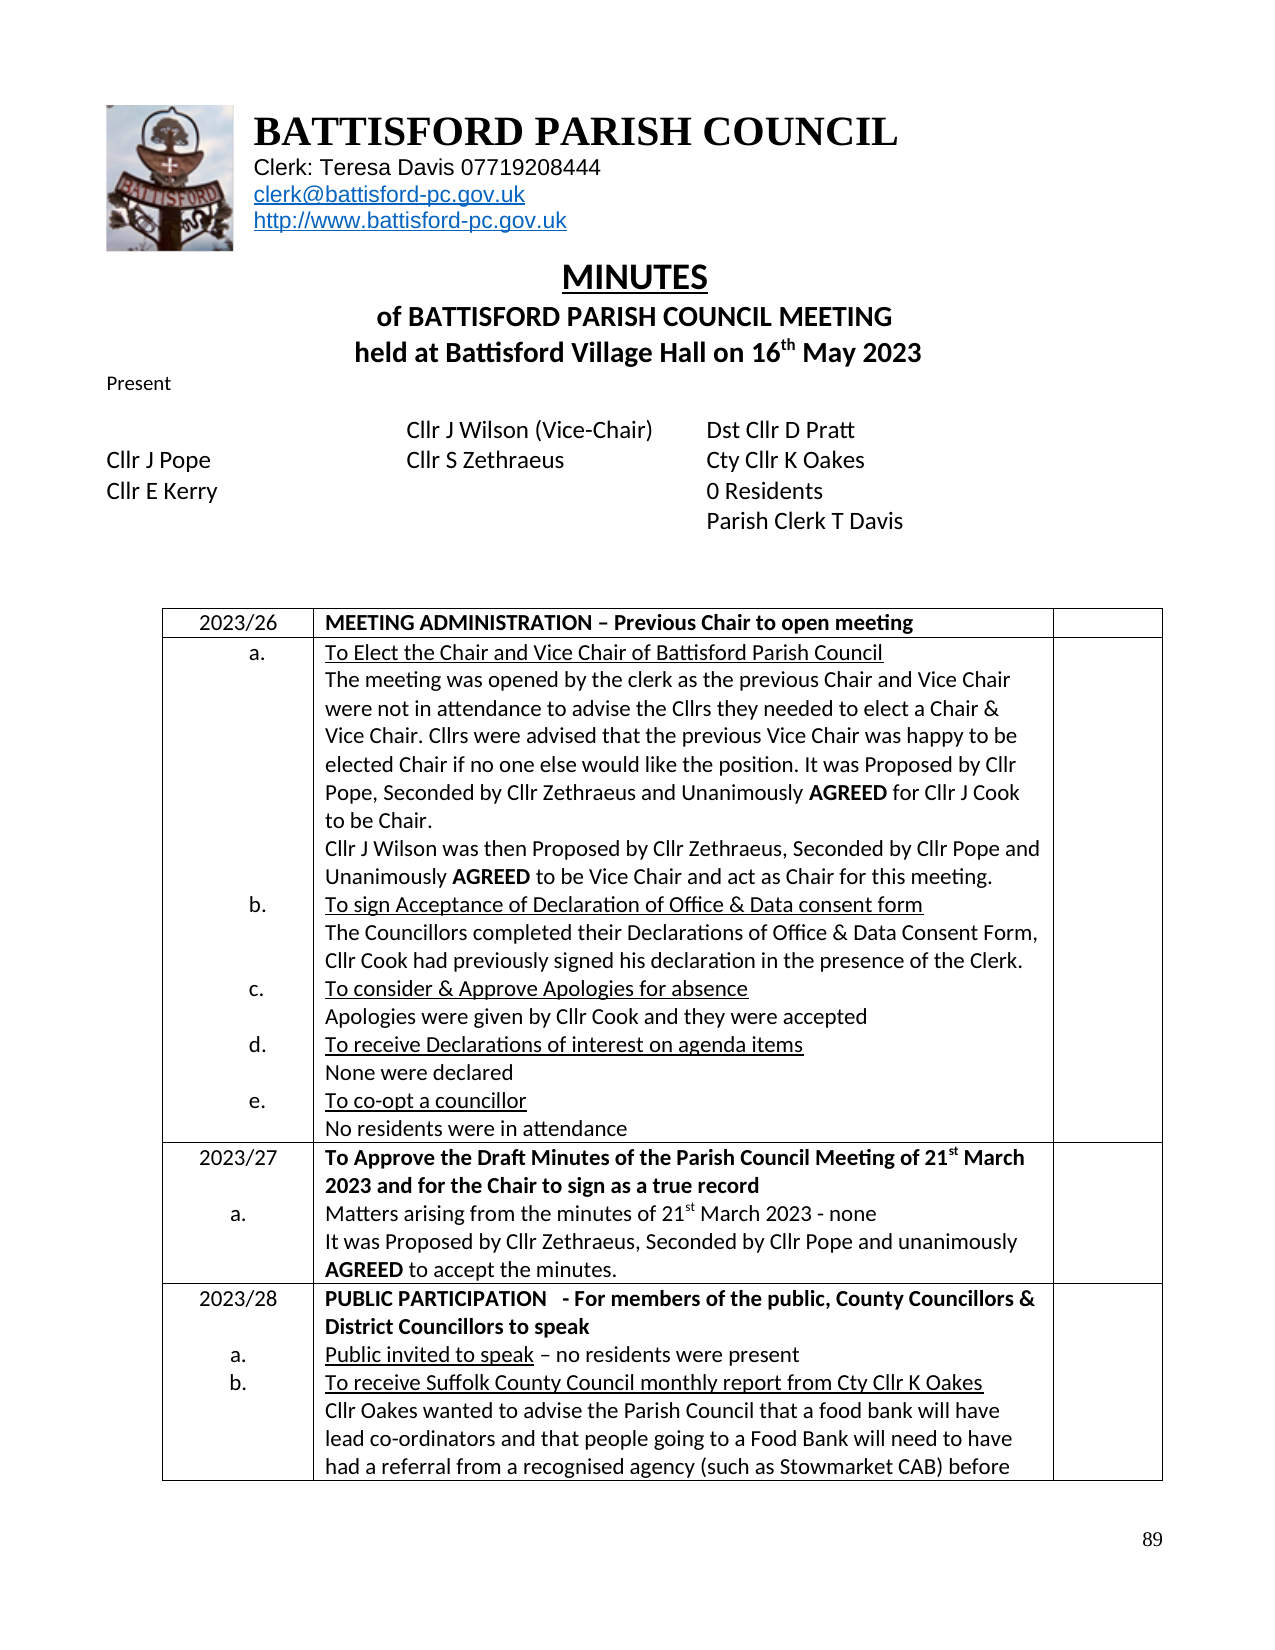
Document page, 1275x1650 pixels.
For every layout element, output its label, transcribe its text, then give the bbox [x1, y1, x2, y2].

text Present [106, 370, 1163, 395]
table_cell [314, 1284, 1053, 1480]
table_cell a. b. c. d. e. [163, 638, 313, 1142]
table_cell [1054, 1143, 1162, 1283]
picture [106, 105, 235, 253]
text Cllr J Pope Cllr S Zethraeus Cty Cllr K Oakes [106, 444, 1163, 475]
text Cllr E Kerry 0 Residents [106, 475, 1163, 505]
table_header [1054, 609, 1162, 637]
table_cell To Approve the Draft Minutes of the Parish Council Meeting of 21st March 2023 and for the Chair to sign as a true record Matters arising from the minutes of 21st March 2023 - none It was Proposed by Cllr Zethraeus, Seconded by Cllr Pope and unanimously AGREED to accept the minutes. [314, 1143, 1053, 1283]
table_cell 2023/28 a. b. c. [163, 1284, 313, 1480]
table_cell [1054, 1284, 1162, 1480]
text http://www.battisford-pc.gov.uk [235, 207, 1163, 233]
table_header MEETING ADMINISTRATION – Previous Chair to open meeting [314, 609, 1053, 637]
text Clerk: Teresa Davis 07719208444 [235, 154, 1163, 181]
text MINUTES [106, 253, 1163, 298]
table_cell [1054, 638, 1162, 1142]
text BATTISFORD PARISH COUNCIL [235, 106, 1163, 154]
table_cell To Elect the Chair and Vice Chair of Battisford Parish Council The meeting was opened by the clerk as the previous Chair and Vice Chair were not in attendance to advise the Cllrs they needed to elect a Chair & Vice Chair. Cllrs were advised that the previous Vice Chair was happy to be elected Chair if no one else would like the position. It was Proposed by Cllr Pope, Seconded by Cllr Zethraeus and Unanimously AGREED for Cllr J Cook to be Chair. Cllr J Wilson was then Proposed by Cllr Zethraeus, Seconded by Cllr Pope and Unanimously AGREED to be Vice Chair and act as Chair for this meeting. To sign Acceptance of Declaration of Office & Data consent form The Councillors completed their Declarations of Office & Data Consent Form, Cllr Cook had previously signed his declaration in the presence of the Clerk. To consider & Approve Apologies for absence Apologies were given by Cllr Cook and they were accepted To receive Declarations of interest on agenda items None were declared To co-opt a councillor No residents were in attendance [314, 638, 1053, 1142]
table_header 2023/26 [163, 609, 313, 637]
text held at Battisford Village Hall on 16th May 2023 [106, 334, 1163, 370]
text Cllr J Wilson (Vice-Chair) Dst Cllr D Pratt [106, 414, 1163, 444]
text of BATTISFORD PARISH COUNCIL MEETING [106, 298, 1163, 334]
table_cell 2023/27 a. [163, 1143, 313, 1283]
text Parish Clerk T Davis [106, 505, 1163, 536]
text clerk@battisford-pc.gov.uk [235, 181, 1163, 207]
